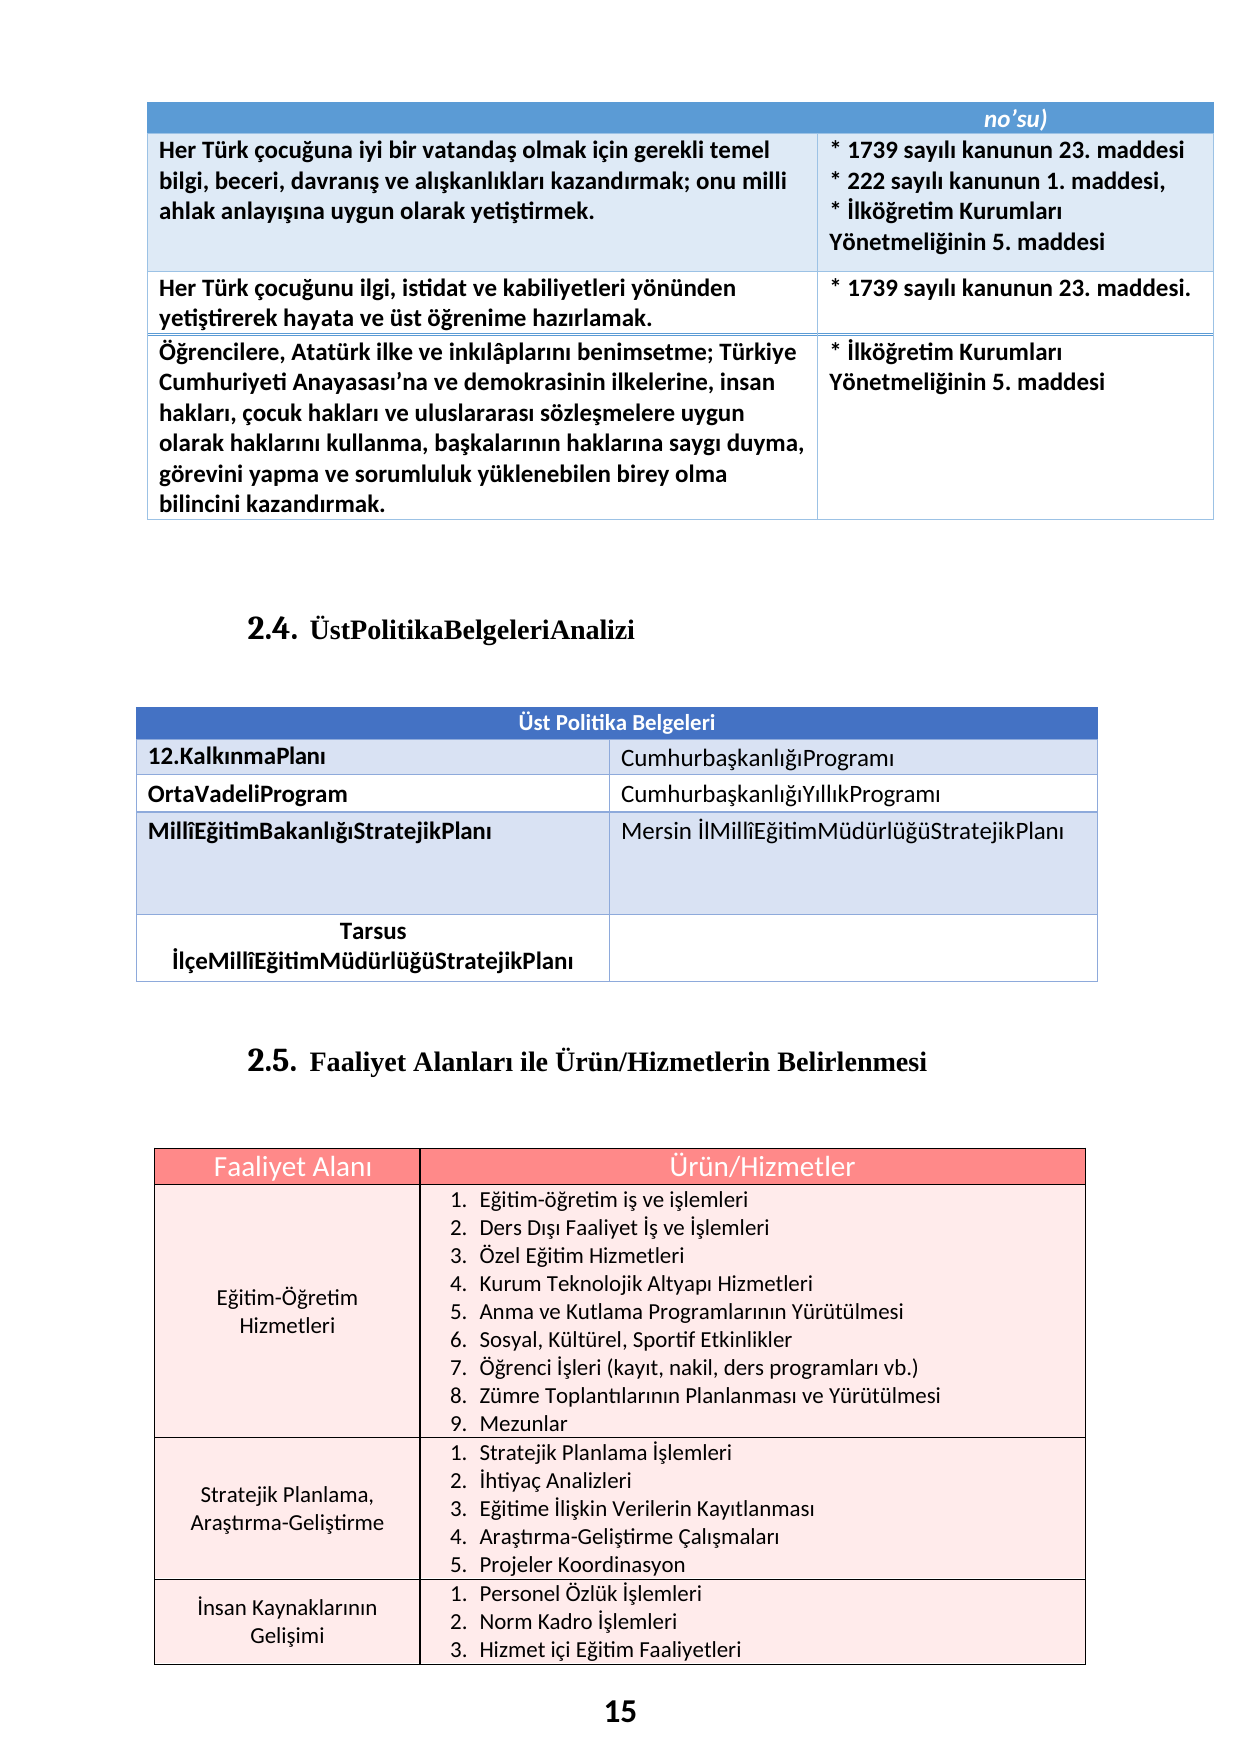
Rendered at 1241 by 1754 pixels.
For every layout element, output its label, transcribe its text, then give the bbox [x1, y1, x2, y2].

table_cell Stratejik Planlama, Araştırma-Geliştirme [155, 1438, 419, 1578]
table_cell Her Türk çocuğuna iyi bir vatandaş olmak için gerekli temel bilgi, beceri, davranış ve alışkanlıkları kazandırmak; onu milli ahlak anlayışına uygun olarak yetiştirmek. [148, 134, 817, 271]
table_header Ürün/Hizmetler [421, 1149, 1085, 1184]
table_header Üst Politika Belgeleri [137, 708, 1097, 739]
table_cell Her Türk çocuğunu ilgi, istidat ve kabiliyetleri yönünden yetiştirerek hayata ve üst öğrenime hazırlamak. [148, 272, 817, 333]
table_cell CumhurbaşkanlığıProgramı [610, 740, 1097, 774]
table_cell Eğitim-öğretim iş ve işlemleri Ders Dışı Faaliyet İş ve İşlemleri Özel Eğitim Hizmetleri Kurum Teknolojik Altyapı Hizmetleri Anma ve Kutlama Programlarının Yürütülmesi Sosyal, Kültürel, Sportif Etkinlikler Öğrenci İşleri (kayıt, nakil, ders programları vb.) Zümre Toplantılarının Planlanması ve Yürütülmesi Mezunlar [421, 1185, 1085, 1437]
table_cell * 1739 sayılı kanunun 23. maddesi * 222 sayılı kanunun 1. maddesi, * İlköğretim Kurumları Yönetmeliğinin 5. maddesi [818, 134, 1213, 271]
list ÜstPolitikaBelgeleriAnalizi [247, 609, 1093, 648]
table_cell Mersin İlMillîEğitimMüdürlüğüStratejikPlanı [610, 813, 1097, 914]
table_cell MillîEğitimBakanlığıStratejikPlanı [137, 813, 609, 914]
list Faaliyet Alanları ile Ürün/Hizmetlerin Belirlenmesi [247, 1041, 1093, 1080]
table_cell 12.KalkınmaPlanı [137, 740, 609, 774]
table_cell İnsan Kaynaklarının Gelişimi [155, 1580, 419, 1663]
table_cell OrtaVadeliProgram [137, 775, 609, 811]
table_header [818, 103, 1213, 133]
table_cell * İlköğretim Kurumları Yönetmeliğinin 5. maddesi [818, 336, 1213, 519]
table_cell CumhurbaşkanlığıYıllıkProgramı [610, 775, 1097, 811]
table_cell * 1739 sayılı kanunun 23. maddesi. [818, 272, 1213, 333]
table_cell Öğrencilere, Atatürk ilke ve inkılâplarını benimsetme; Türkiye Cumhuriyeti Anayasası’na ve demokrasinin ilkelerine, insan hakları, çocuk hakları ve uluslararası sözleşmelere uygun olarak haklarını kullanma, başkalarının haklarına saygı duyma, görevini yapma ve sorumluluk yüklenebilen birey olma bilincini kazandırmak. [148, 336, 817, 519]
table_header Faaliyet Alanı [155, 1149, 419, 1184]
table_cell Tarsus İlçeMillîEğitimMüdürlüğüStratejikPlanı [137, 915, 609, 981]
table_cell Stratejik Planlama İşlemleri İhtiyaç Analizleri Eğitime İlişkin Verilerin Kayıtlanması Araştırma-Geliştirme Çalışmaları Projeler Koordinasyon [421, 1438, 1085, 1578]
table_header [148, 103, 817, 133]
table_cell Eğitim-Öğretim Hizmetleri [155, 1185, 419, 1437]
table_cell Personel Özlük İşlemleri Norm Kadro İşlemleri Hizmet içi Eğitim Faaliyetleri [421, 1580, 1085, 1663]
table_cell [610, 915, 1097, 981]
